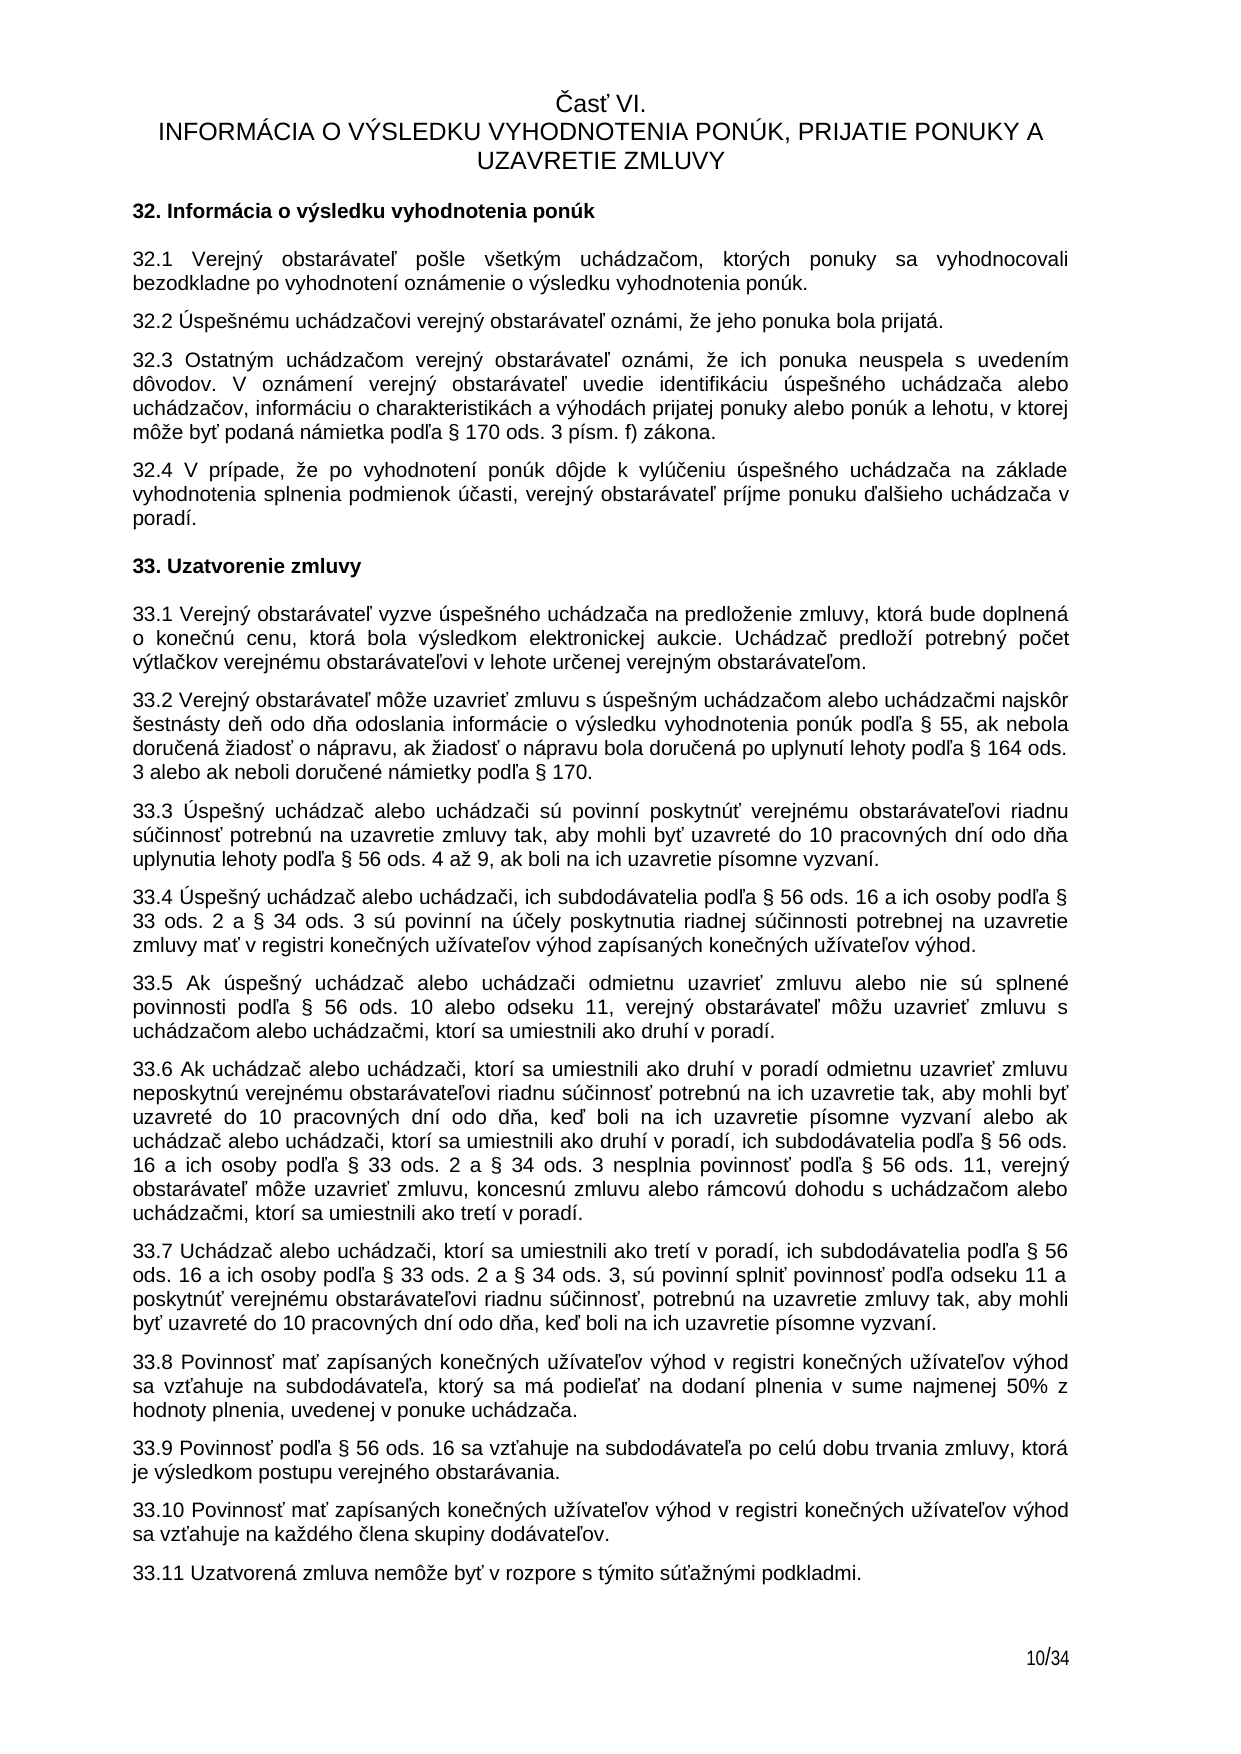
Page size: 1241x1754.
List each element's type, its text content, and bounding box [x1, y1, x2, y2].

text 32. Informácia o výsledku vyhodnotenia ponúk [132, 199, 1069, 223]
text 33.6 Ak uchádzač alebo uchádzači, ktorí sa umiestnili ako druhí v poradí odmietnu uzavrieť zmluvu neposkytnú verejnému obstarávateľovi riadnu súčinnosť potrebnú na ich uzavretie tak, aby mohli byť uzavreté do 10 pracovných dní odo dňa, keď boli na ich uzavretie písomne vyzvaní alebo ak uchádzač alebo uchádzači, ktorí sa umiestnili ako druhí v poradí, ich subdodávatelia podľa § 56 ods. 16 a ich osoby podľa § 33 ods. 2 a § 34 ods. 3 nesplnia povinnosť podľa § 56 ods. 11, verejný obstarávateľ môže uzavrieť zmluvu, koncesnú zmluvu alebo rámcovú dohodu s uchádzačom alebo uchádzačmi, ktorí sa umiestnili ako tretí v poradí. [132, 1057, 1069, 1225]
text Časť VI. [132, 89, 1069, 117]
text INFORMÁCIA O VÝSLEDKU VYHODNOTENIA PONÚK, PRIJATIE PONUKY A UZAVRETIE ZMLUVY [132, 117, 1069, 175]
text 33.1 Verejný obstarávateľ vyzve úspešného uchádzača na predloženie zmluvy, ktorá bude doplnená o konečnú cenu, ktorá bola výsledkom elektronickej aukcie. Uchádzač predloží potrebný počet výtlačkov verejnému obstarávateľovi v lehote určenej verejným obstarávateľom. [132, 602, 1069, 674]
text 33.2 Verejný obstarávateľ môže uzavrieť zmluvu s úspešným uchádzačom alebo uchádzačmi najskôr šestnásty deň odo dňa odoslania informácie o výsledku vyhodnotenia ponúk podľa § 55, ak nebola doručená žiadosť o nápravu, ak žiadosť o nápravu bola doručená po uplynutí lehoty podľa § 164 ods. 3 alebo ak neboli doručené námietky podľa § 170. [132, 688, 1069, 784]
text 32.2 Úspešnému uchádzačovi verejný obstarávateľ oznámi, že jeho ponuka bola prijatá. [132, 309, 1069, 333]
text 33.11 Uzatvorená zmluva nemôže byť v rozpore s týmito súťažnými podkladmi. [132, 1560, 1069, 1584]
text 32.3 Ostatným uchádzačom verejný obstarávateľ oznámi, že ich ponuka neuspela s uvedením dôvodov. V oznámení verejný obstarávateľ uvedie identifikáciu úspešného uchádzača alebo uchádzačov, informáciu o charakteristikách a výhodách prijatej ponuky alebo ponúk a lehotu, v ktorej môže byť podaná námietka podľa § 170 ods. 3 písm. f) zákona. [132, 348, 1069, 444]
text 33.10 Povinnosť mať zapísaných konečných užívateľov výhod v registri konečných užívateľov výhod sa vzťahuje na každého člena skupiny dodávateľov. [132, 1498, 1069, 1546]
text 32.4 V prípade, že po vyhodnotení ponúk dôjde k vylúčeniu úspešného uchádzača na základe vyhodnotenia splnenia podmienok účasti, verejný obstarávateľ príjme ponuku ďalšieho uchádzača v poradí. [132, 458, 1069, 530]
text 32.1 Verejný obstarávateľ pošle všetkým uchádzačom, ktorých ponuky sa vyhodnocovali bezodkladne po vyhodnotení oznámenie o výsledku vyhodnotenia ponúk. [132, 247, 1069, 295]
text 33. Uzatvorenie zmluvy [132, 554, 1069, 578]
text 33.5 Ak úspešný uchádzač alebo uchádzači odmietnu uzavrieť zmluvu alebo nie sú splnené povinnosti podľa § 56 ods. 10 alebo odseku 11, verejný obstarávateľ môžu uzavrieť zmluvu s uchádzačom alebo uchádzačmi, ktorí sa umiestnili ako druhí v poradí. [132, 971, 1069, 1043]
text 33.4 Úspešný uchádzač alebo uchádzači, ich subdodávatelia podľa § 56 ods. 16 a ich osoby podľa § 33 ods. 2 a § 34 ods. 3 sú povinní na účely poskytnutia riadnej súčinnosti potrebnej na uzavretie zmluvy mať v registri konečných užívateľov výhod zapísaných konečných užívateľov výhod. [132, 885, 1069, 957]
text 33.3 Úspešný uchádzač alebo uchádzači sú povinní poskytnúť verejnému obstarávateľovi riadnu súčinnosť potrebnú na uzavretie zmluvy tak, aby mohli byť uzavreté do 10 pracovných dní odo dňa uplynutia lehoty podľa § 56 ods. 4 až 9, ak boli na ich uzavretie písomne vyzvaní. [132, 798, 1069, 870]
text 33.9 Povinnosť podľa § 56 ods. 16 sa vzťahuje na subdodávateľa po celú dobu trvania zmluvy, ktorá je výsledkom postupu verejného obstarávania. [132, 1436, 1069, 1484]
text 33.8 Povinnosť mať zapísaných konečných užívateľov výhod v registri konečných užívateľov výhod sa vzťahuje na subdodávateľa, ktorý sa má podieľať na dodaní plnenia v sume najmenej 50% z hodnoty plnenia, uvedenej v ponuke uchádzača. [132, 1349, 1069, 1421]
text 33.7 Uchádzač alebo uchádzači, ktorí sa umiestnili ako tretí v poradí, ich subdodávatelia podľa § 56 ods. 16 a ich osoby podľa § 33 ods. 2 a § 34 ods. 3, sú povinní splniť povinnosť podľa odseku 11 a poskytnúť verejnému obstarávateľovi riadnu súčinnosť, potrebnú na uzavretie zmluvy tak, aby mohli byť uzavreté do 10 pracovných dní odo dňa, keď boli na ich uzavretie písomne vyzvaní. [132, 1239, 1069, 1335]
